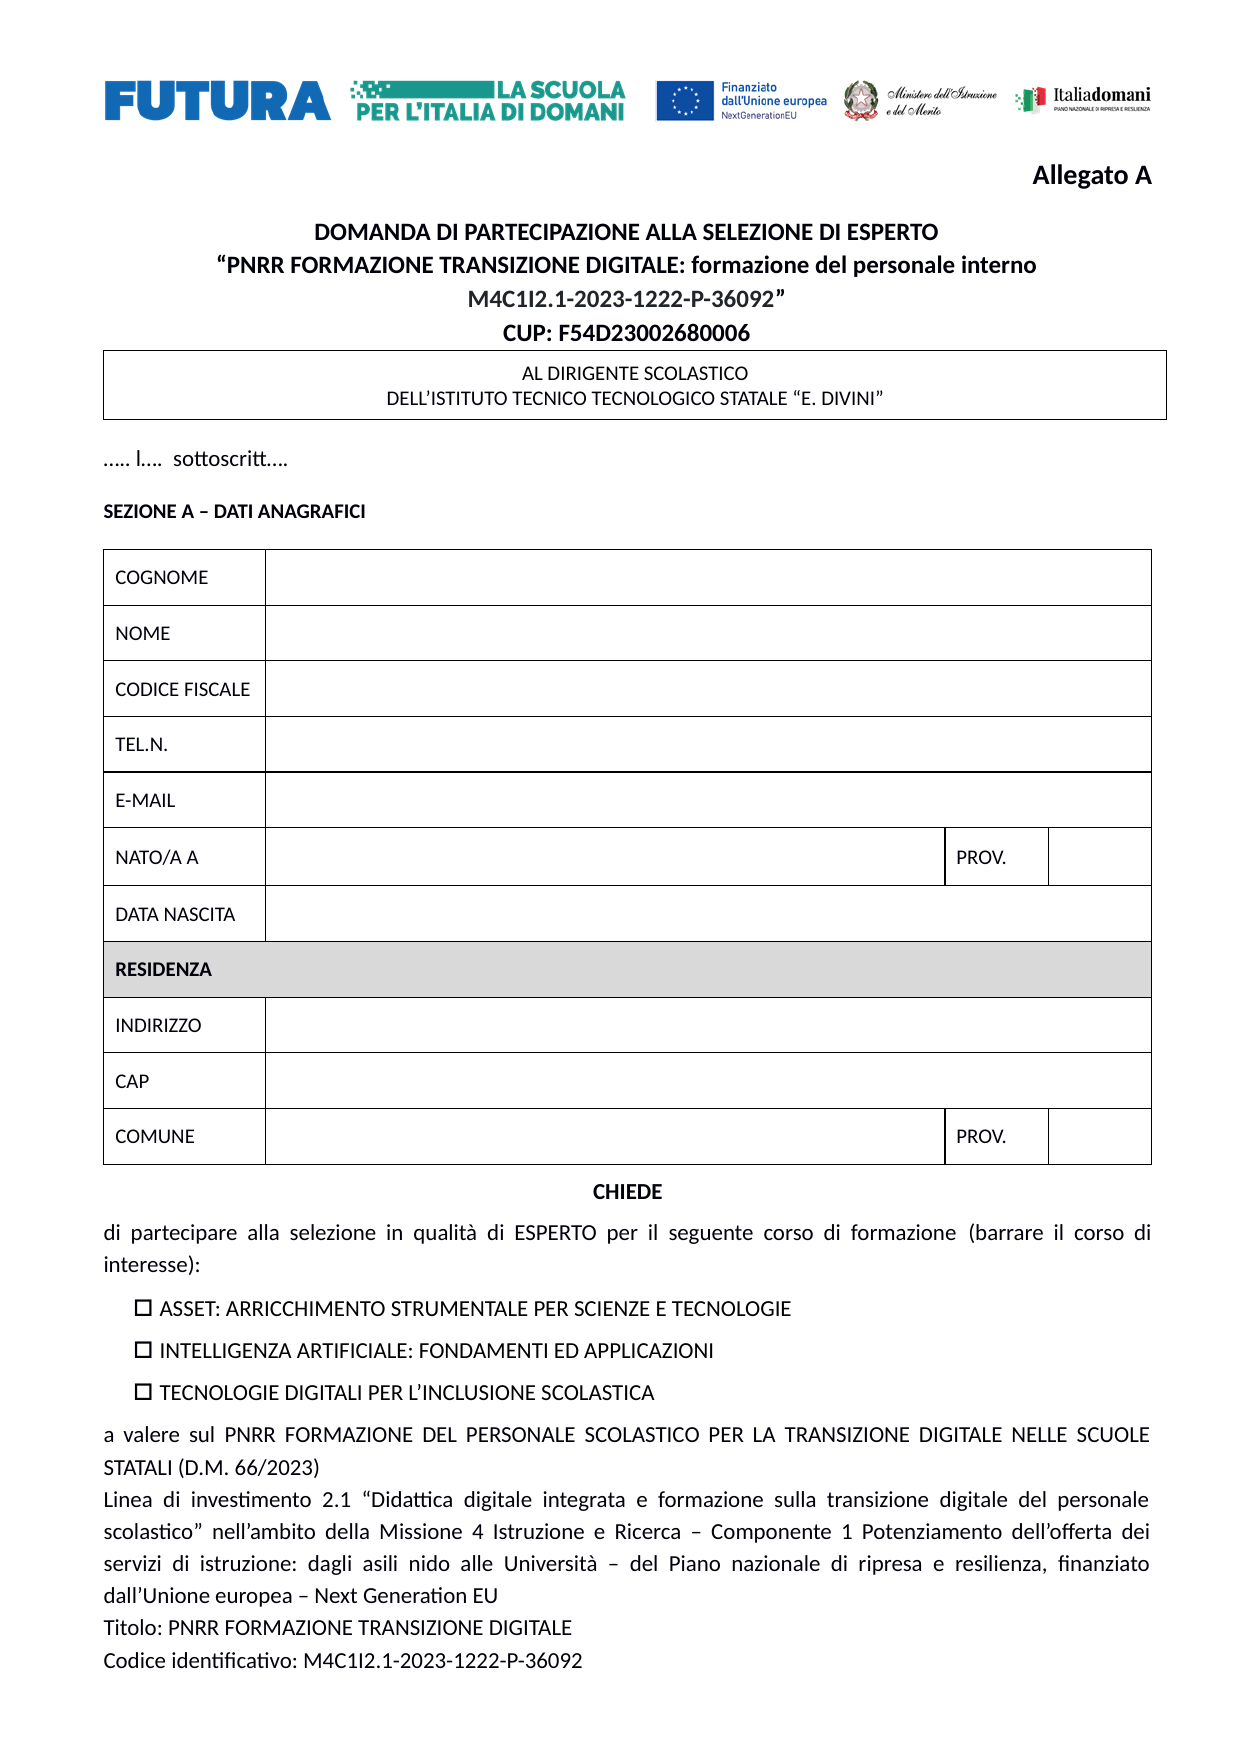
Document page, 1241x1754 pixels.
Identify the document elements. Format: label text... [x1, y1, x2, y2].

table_cell [266, 998, 1151, 1052]
text a valere sul PNRR FORMAZIONE DEL PERSONALE SCOLASTICO PER LA TRANSIZIONE DIGITALE NELLE SCUOLE STATALI (D.M. 66/2023) [103, 1420, 1152, 1481]
table_cell [266, 717, 1151, 771]
text ….. l…. sottoscritt…. [103, 444, 1152, 473]
table_header COGNOME [104, 550, 265, 604]
table_header [266, 550, 1151, 604]
text Allegato A [103, 157, 1152, 191]
text SEZIONE A – DATI ANAGRAFICI [103, 498, 1152, 523]
table_cell INDIRIZZO [104, 998, 265, 1052]
text DOMANDA DI PARTECIPAZIONE ALLA SELEZIONE DI ESPERTO [103, 216, 1150, 247]
text Titolo: PNRR FORMAZIONE TRANSIZIONE DIGITALE [103, 1613, 1152, 1642]
table_cell [266, 661, 1151, 716]
table_cell E-MAIL [104, 773, 265, 827]
table_cell PROV. [946, 828, 1048, 885]
text Codice identificativo: M4C1I2.1-2023-1222-P-36092 [103, 1646, 1152, 1674]
table_cell NOME [104, 606, 265, 660]
text M4C1I2.1-2023-1222-P-36092” [103, 283, 1150, 314]
table_cell [1049, 828, 1151, 885]
table_cell PROV. [946, 1109, 1048, 1163]
text “PNRR FORMAZIONE TRANSIZIONE DIGITALE: formazione del personale interno [103, 250, 1150, 280]
table_cell COMUNE [104, 1109, 265, 1163]
picture [103, 78, 1152, 123]
text Linea di investimento 2.1 “Didattica digitale integrata e formazione sulla transizione digitale del personale scolastico” nell’ambito della Missione 4 Istruzione e Ricerca – Componente 1 Potenziamento dell’offerta dei servizi di istruzione: dagli asili nido alle Università – del Piano nazionale di ripresa e resilienza, finanziato dall’Unione europea – Next Generation EU [103, 1485, 1152, 1609]
text di partecipare alla selezione in qualità di ESPERTO per il seguente corso di formazione (barrare il corso di interesse): [103, 1218, 1152, 1278]
table_cell DATA NASCITA [104, 886, 265, 941]
text CUP: F54D23002680006 [103, 317, 1150, 347]
table_cell [266, 886, 1151, 941]
table_cell CAP [104, 1053, 265, 1108]
text ASSET: ARRICCHIMENTO STRUMENTALE PER SCIENZE E TECNOLOGIE [133, 1294, 1152, 1322]
text TECNOLOGIE DIGITALI PER L’INCLUSIONE SCOLASTICA [133, 1378, 1152, 1406]
table_cell NATO/A A [104, 828, 265, 885]
table_cell [266, 773, 1151, 827]
table_cell [266, 606, 1151, 660]
text INTELLIGENZA ARTIFICIALE: FONDAMENTI ED APPLICAZIONI [133, 1336, 1152, 1364]
table_cell TEL.N. [104, 717, 265, 771]
table_cell RESIDENZA [104, 942, 1151, 997]
table_cell [1049, 1109, 1151, 1163]
table_cell [266, 828, 944, 885]
table_cell CODICE FISCALE [104, 661, 265, 716]
table_cell [266, 1109, 944, 1163]
table_header AL DIRIGENTE SCOLASTICO DELL’ISTITUTO TECNICO TECNOLOGICO STATALE “E. DIVINI” [104, 351, 1166, 419]
table_cell [266, 1053, 1151, 1108]
text CHIEDE [103, 1177, 1152, 1205]
